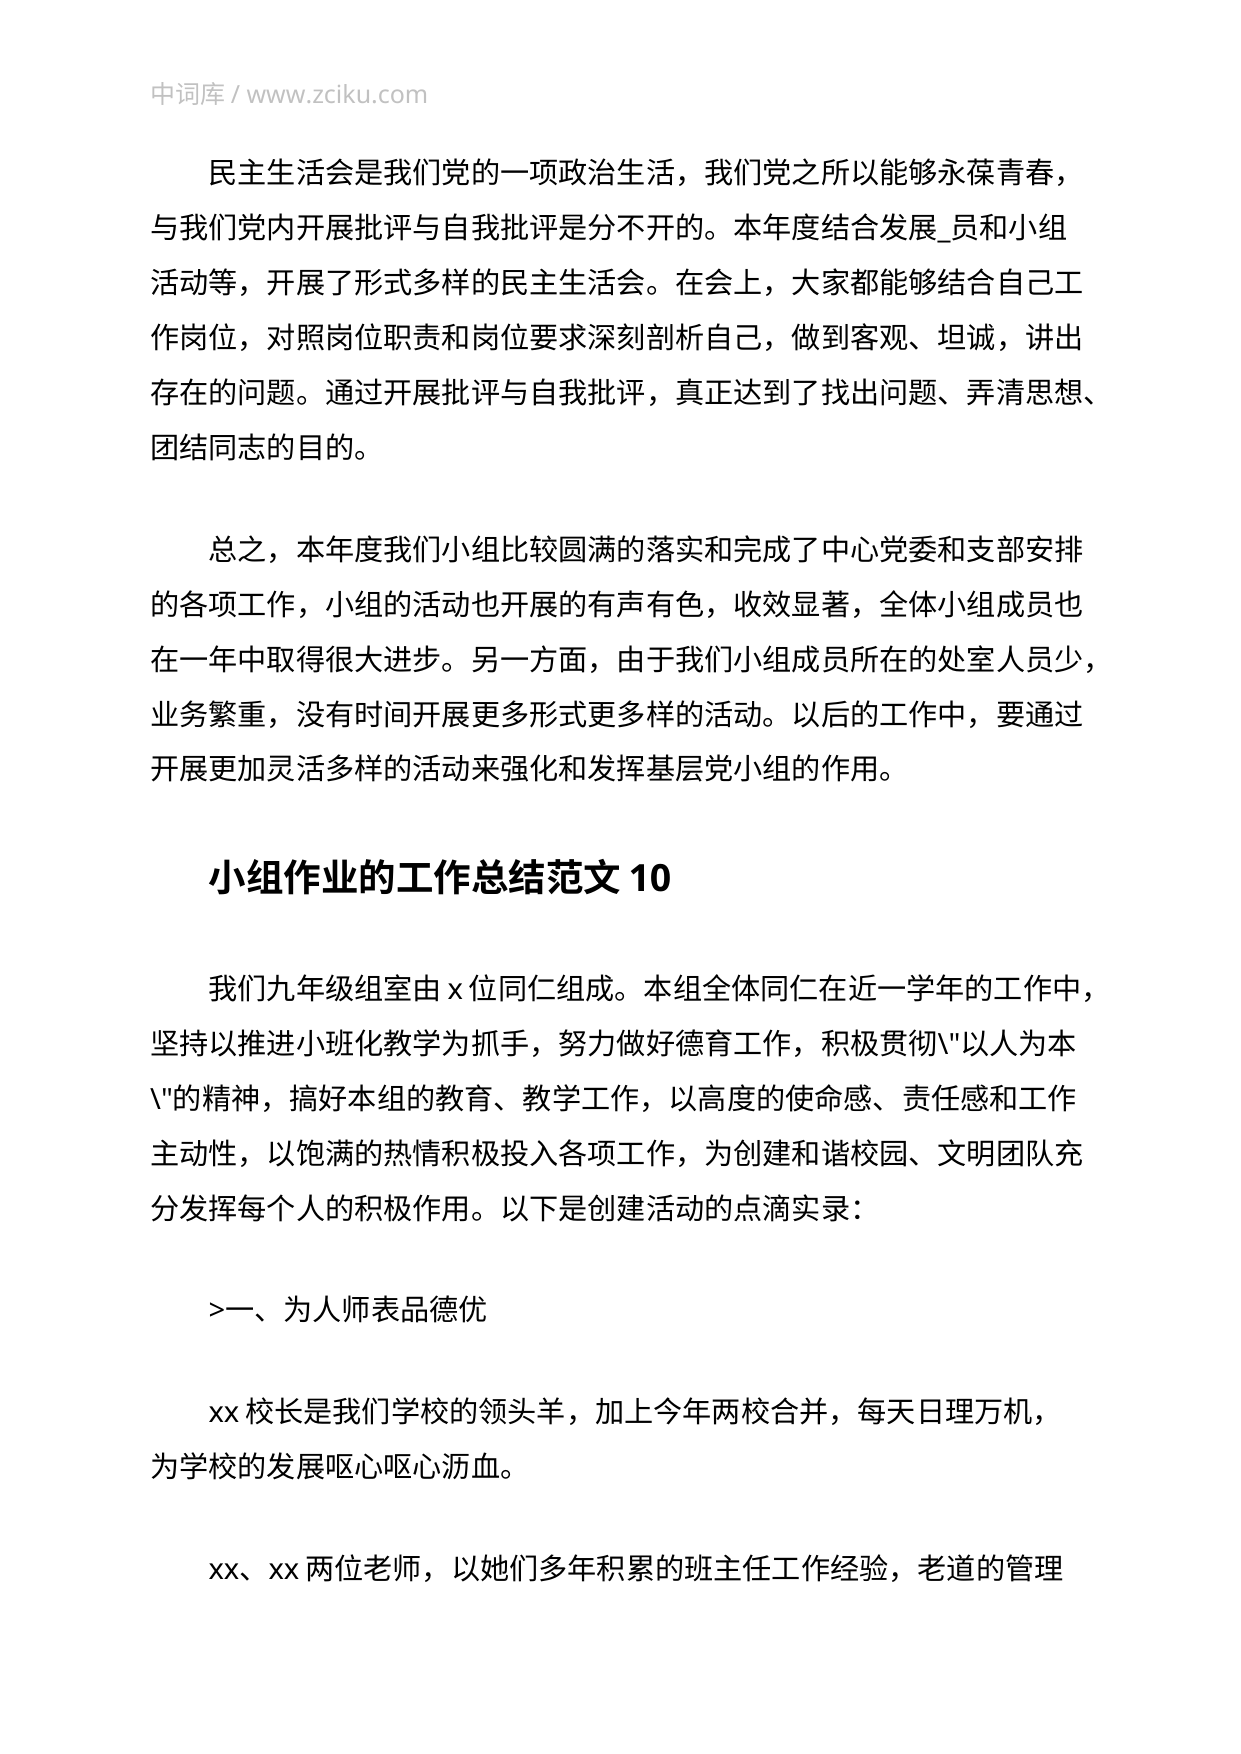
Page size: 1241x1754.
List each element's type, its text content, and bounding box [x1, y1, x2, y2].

text 小组作业的工作总结范文10 [150, 848, 1090, 902]
text >一、为人师表品德优 [150, 1287, 1090, 1329]
text 我们九年级组室由x位同仁组成。本组全体同仁在近一学年的工作中，坚持以推进小班化教学为抓手，努力做好德育工作，积极贯彻\"以人为本\"的精神，搞好本组的教育、教学工作，以高度的使命感、责任感和工作主动性，以饱满的热情积极投入各项工作，为创建和谐校园、文明团队充分发挥每个人的积极作用。以下是创建活动的点滴实录： [150, 965, 1090, 1227]
text 民主生活会是我们党的一项政治生活，我们党之所以能够永葆青春，与我们党内开展批评与自我批评是分不开的。本年度结合发展_员和小组活动等，开展了形式多样的民主生活会。在会上，大家都能够结合自己工作岗位，对照岗位职责和岗位要求深刻剖析自己，做到客观、坦诚，讲出存在的问题。通过开展批评与自我批评，真正达到了找出问题、弄清思想、团结同志的目的。 [150, 150, 1090, 467]
text xx校长是我们学校的领头羊，加上今年两校合并，每天日理万机，为学校的发展呕心呕心沥血。 [150, 1389, 1090, 1486]
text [150, 1546, 1090, 1588]
text 总之，本年度我们小组比较圆满的落实和完成了中心党委和支部安排的各项工作，小组的活动也开展的有声有色，收效显著，全体小组成员也在一年中取得很大进步。另一方面，由于我们小组成员所在的处室人员少，业务繁重，没有时间开展更多形式更多样的活动。以后的工作中，要通过开展更加灵活多样的活动来强化和发挥基层党小组的作用。 [150, 526, 1090, 788]
